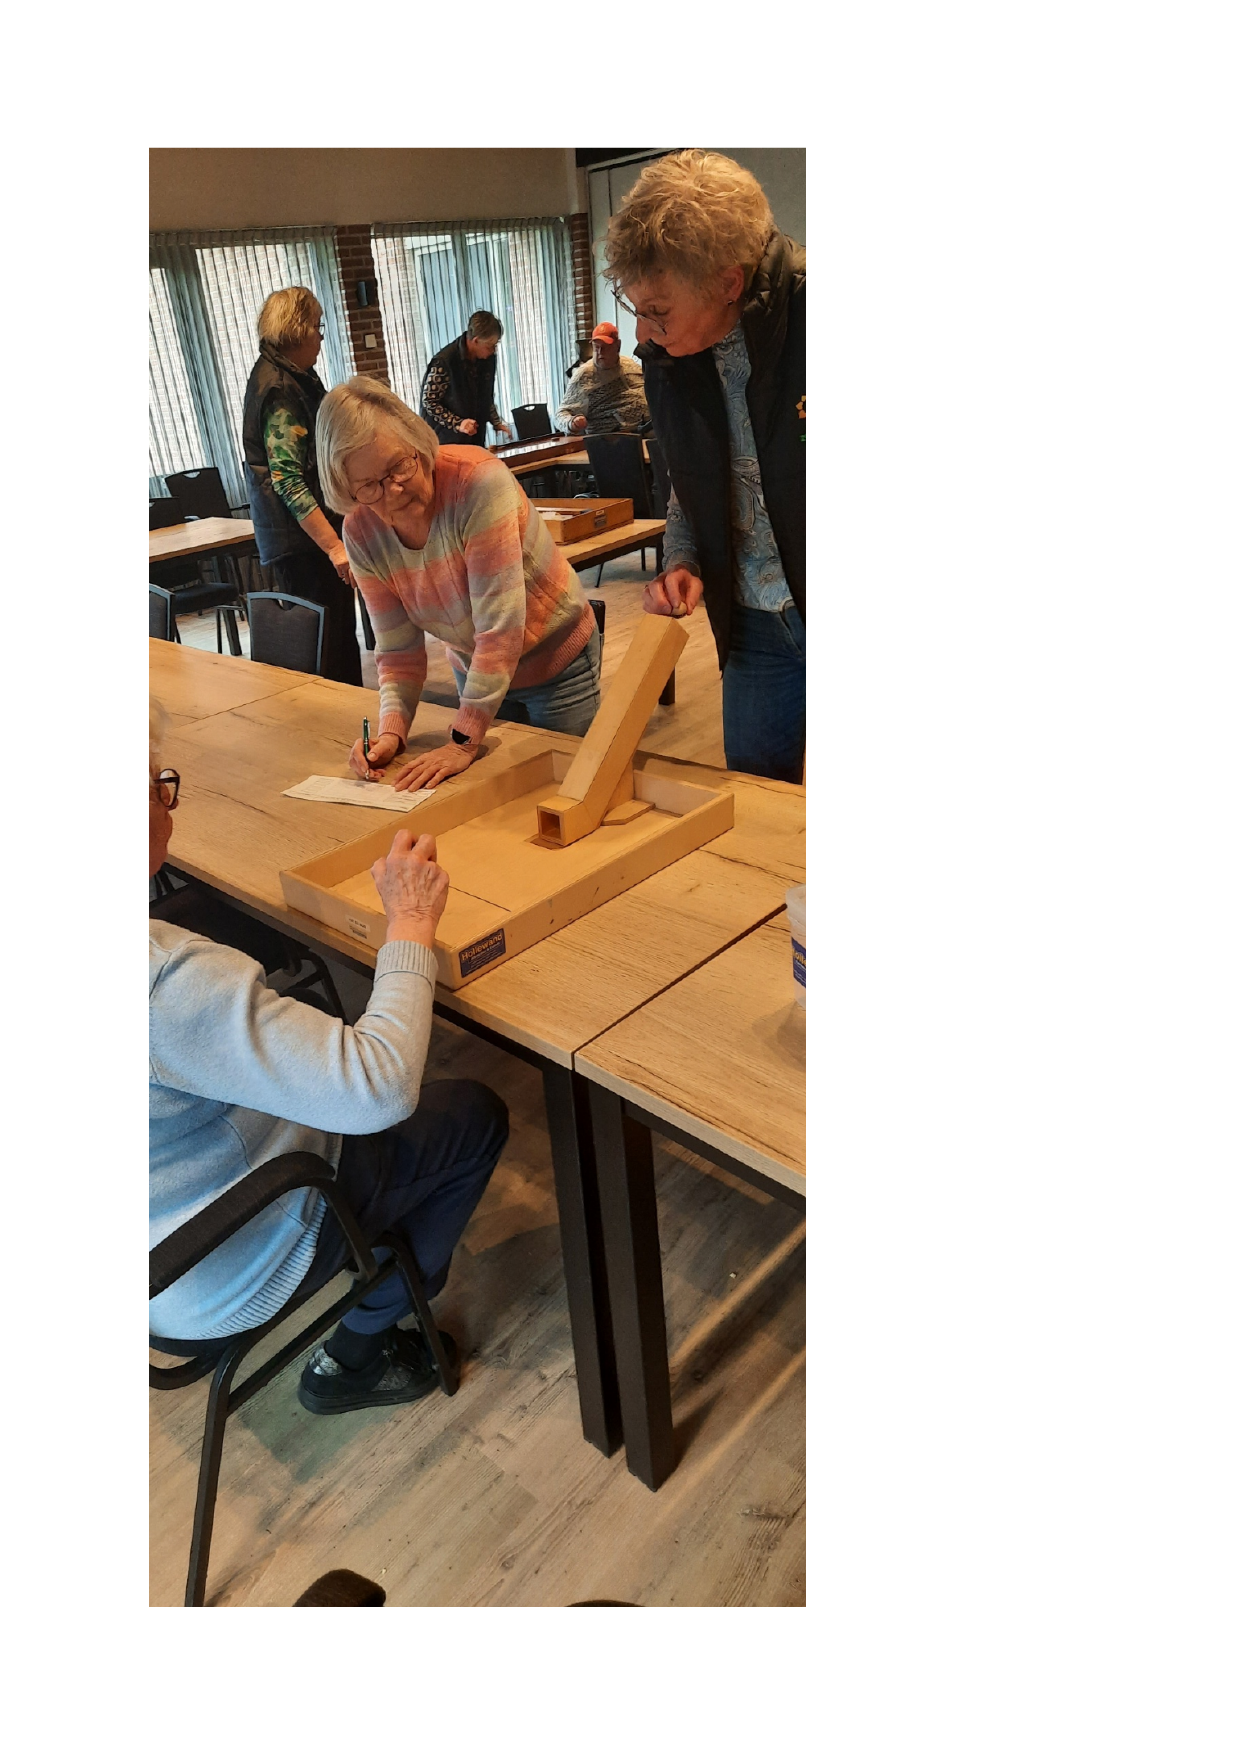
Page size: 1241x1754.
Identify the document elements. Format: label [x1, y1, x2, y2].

picture [149, 149, 806, 1606]
